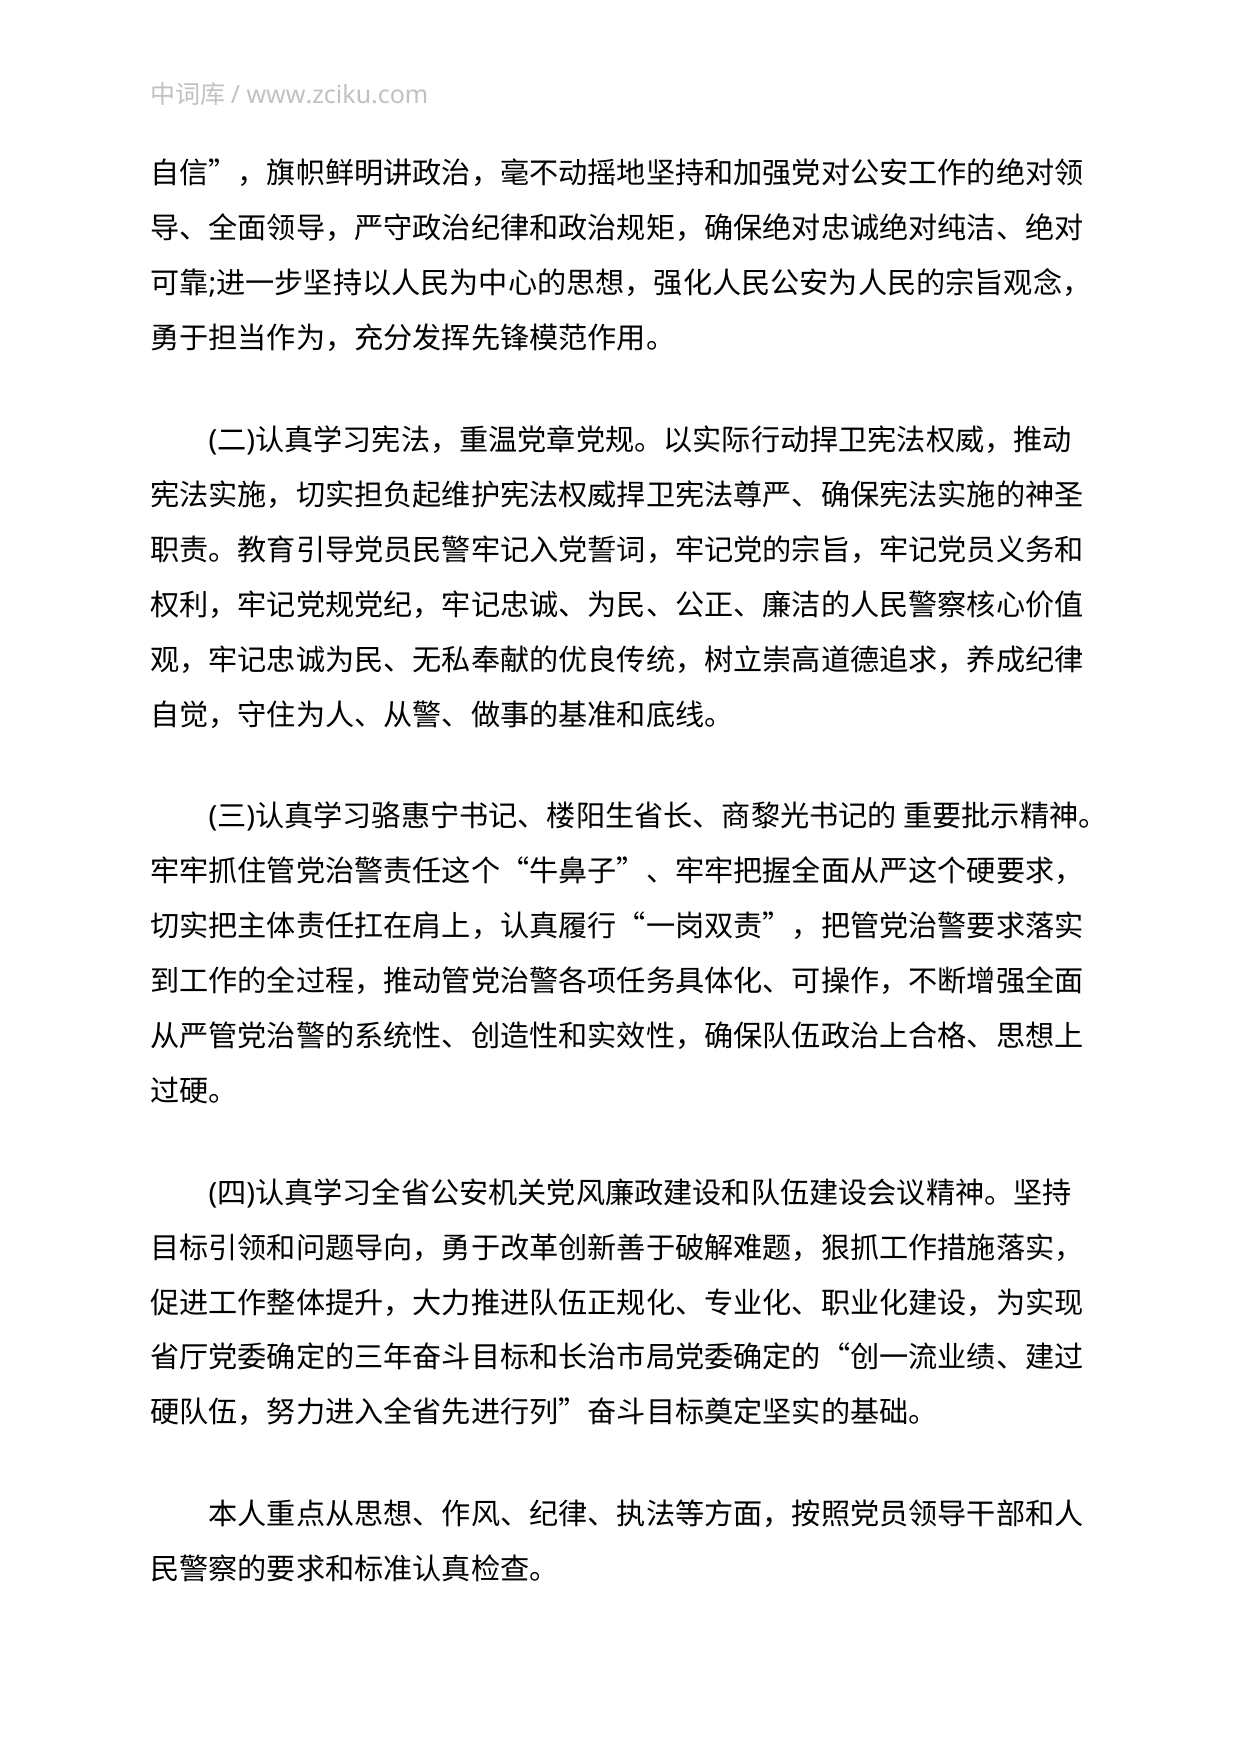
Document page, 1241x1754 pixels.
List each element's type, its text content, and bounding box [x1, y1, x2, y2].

text (四)认真学习全省公安机关党风廉政建设和队伍建设会议精神。坚持目标引领和问题导向，勇于改革创新善于破解难题，狠抓工作措施落实，促进工作整体提升，大力推进队伍正规化、专业化、职业化建设，为实现省厅党委确定的三年奋斗目标和长治市局党委确定的“创一流业绩、建过硬队伍，努力进入全省先进行列”奋斗目标奠定坚实的基础。 [150, 1169, 1090, 1431]
text (三)认真学习骆惠宁书记、楼阳生省长、商黎光书记的 重要批示精神。牢牢抓住管党治警责任这个“牛鼻子”、牢牢把握全面从严这个硬要求，切实把主体责任扛在肩上，认真履行“一岗双责”，把管党治警要求落实到工作的全过程，推动管党治警各项任务具体化、可操作，不断增强全面从严管党治警的系统性、创造性和实效性，确保队伍政治上合格、思想上过硬。 [150, 793, 1090, 1110]
text (二)认真学习宪法，重温党章党规。以实际行动捍卫宪法权威，推动宪法实施，切实担负起维护宪法权威捍卫宪法尊严、确保宪法实施的神圣职责。教育引导党员民警牢记入党誓词，牢记党的宗旨，牢记党员义务和权利，牢记党规党纪，牢记忠诚、为民、公正、廉洁的人民警察核心价值观，牢记忠诚为民、无私奉献的优良传统，树立崇高道德追求，养成纪律自觉，守住为人、从警、做事的基准和底线。 [150, 417, 1090, 733]
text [150, 150, 1090, 357]
text 本人重点从思想、作风、纪律、执法等方面，按照党员领导干部和人民警察的要求和标准认真检查。 [150, 1491, 1090, 1588]
